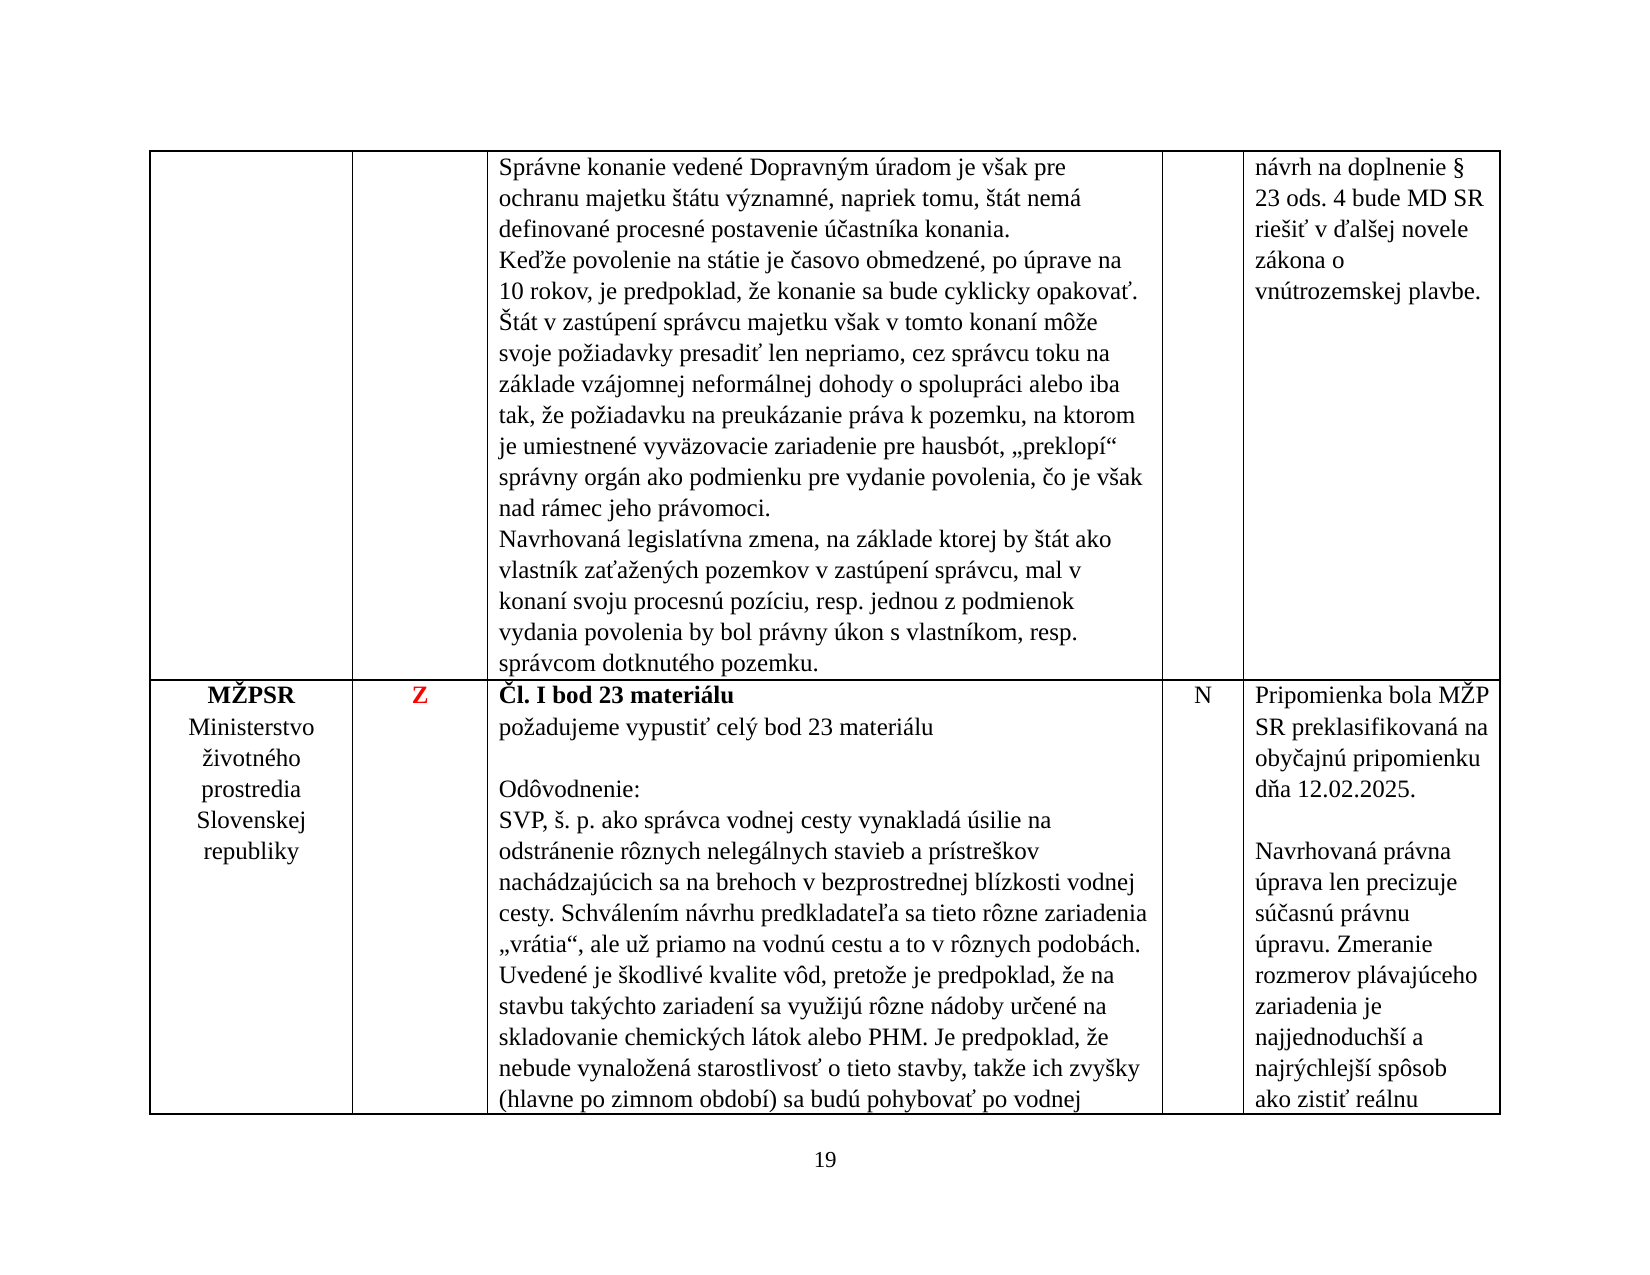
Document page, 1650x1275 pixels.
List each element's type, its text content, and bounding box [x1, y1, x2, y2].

table_cell Z [353, 152, 487, 679]
table_cell N [1163, 152, 1243, 679]
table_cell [1244, 152, 1499, 679]
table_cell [1244, 681, 1499, 1113]
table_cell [151, 152, 352, 679]
table_cell Z [353, 681, 487, 1113]
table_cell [151, 681, 352, 1113]
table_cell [488, 681, 1162, 1113]
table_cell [488, 152, 1162, 679]
table_cell N [1163, 681, 1243, 1113]
